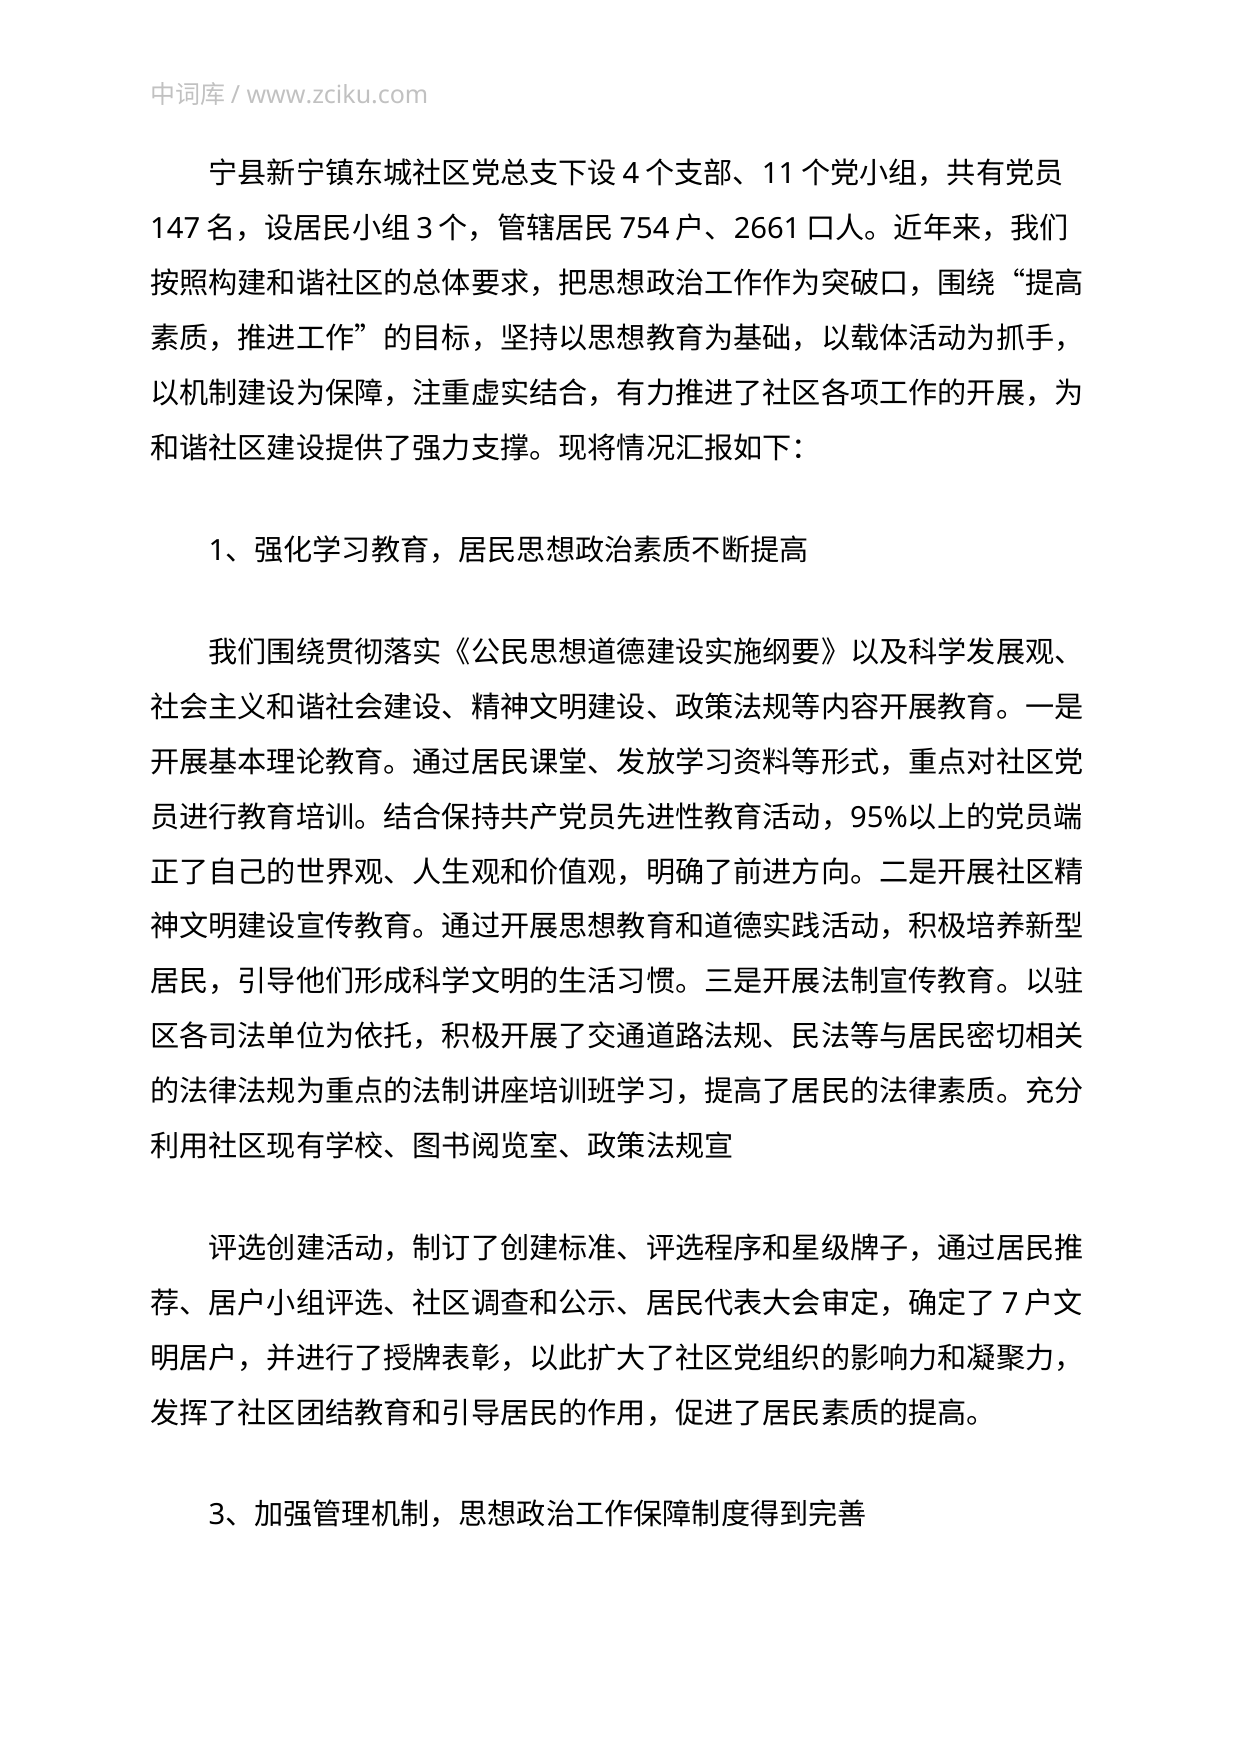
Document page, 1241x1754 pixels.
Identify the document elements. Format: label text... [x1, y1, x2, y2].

text 3、加强管理机制，思想政治工作保障制度得到完善 [150, 1491, 1090, 1533]
text 评选创建活动，制订了创建标准、评选程序和星级牌子，通过居民推荐、居户小组评选、社区调查和公示、居民代表大会审定，确定了7户文明居户，并进行了授牌表彰，以此扩大了社区党组织的影响力和凝聚力，发挥了社区团结教育和引导居民的作用，促进了居民素质的提高。 [150, 1224, 1090, 1431]
text 宁县新宁镇东城社区党总支下设4个支部、11个党小组，共有党员147名，设居民小组3个，管辖居民754户、2661口人。近年来，我们按照构建和谐社区的总体要求，把思想政治工作作为突破口，围绕“提高素质，推进工作”的目标，坚持以思想教育为基础，以载体活动为抓手，以机制建设为保障，注重虚实结合，有力推进了社区各项工作的开展，为和谐社区建设提供了强力支撑。现将情况汇报如下： [150, 150, 1090, 467]
text 我们围绕贯彻落实《公民思想道德建设实施纲要》以及科学发展观、社会主义和谐社会建设、精神文明建设、政策法规等内容开展教育。一是开展基本理论教育。通过居民课堂、发放学习资料等形式，重点对社区党员进行教育培训。结合保持共产党员先进性教育活动，95%以上的党员端正了自己的世界观、人生观和价值观，明确了前进方向。二是开展社区精神文明建设宣传教育。通过开展思想教育和道德实践活动，积极培养新型居民，引导他们形成科学文明的生活习惯。三是开展法制宣传教育。以驻区各司法单位为依托，积极开展了交通道路法规、民法等与居民密切相关的法律法规为重点的法制讲座培训班学习，提高了居民的法律素质。充分利用社区现有学校、图书阅览室、政策法规宣 [150, 628, 1090, 1165]
text 1、强化学习教育，居民思想政治素质不断提高 [150, 526, 1090, 569]
